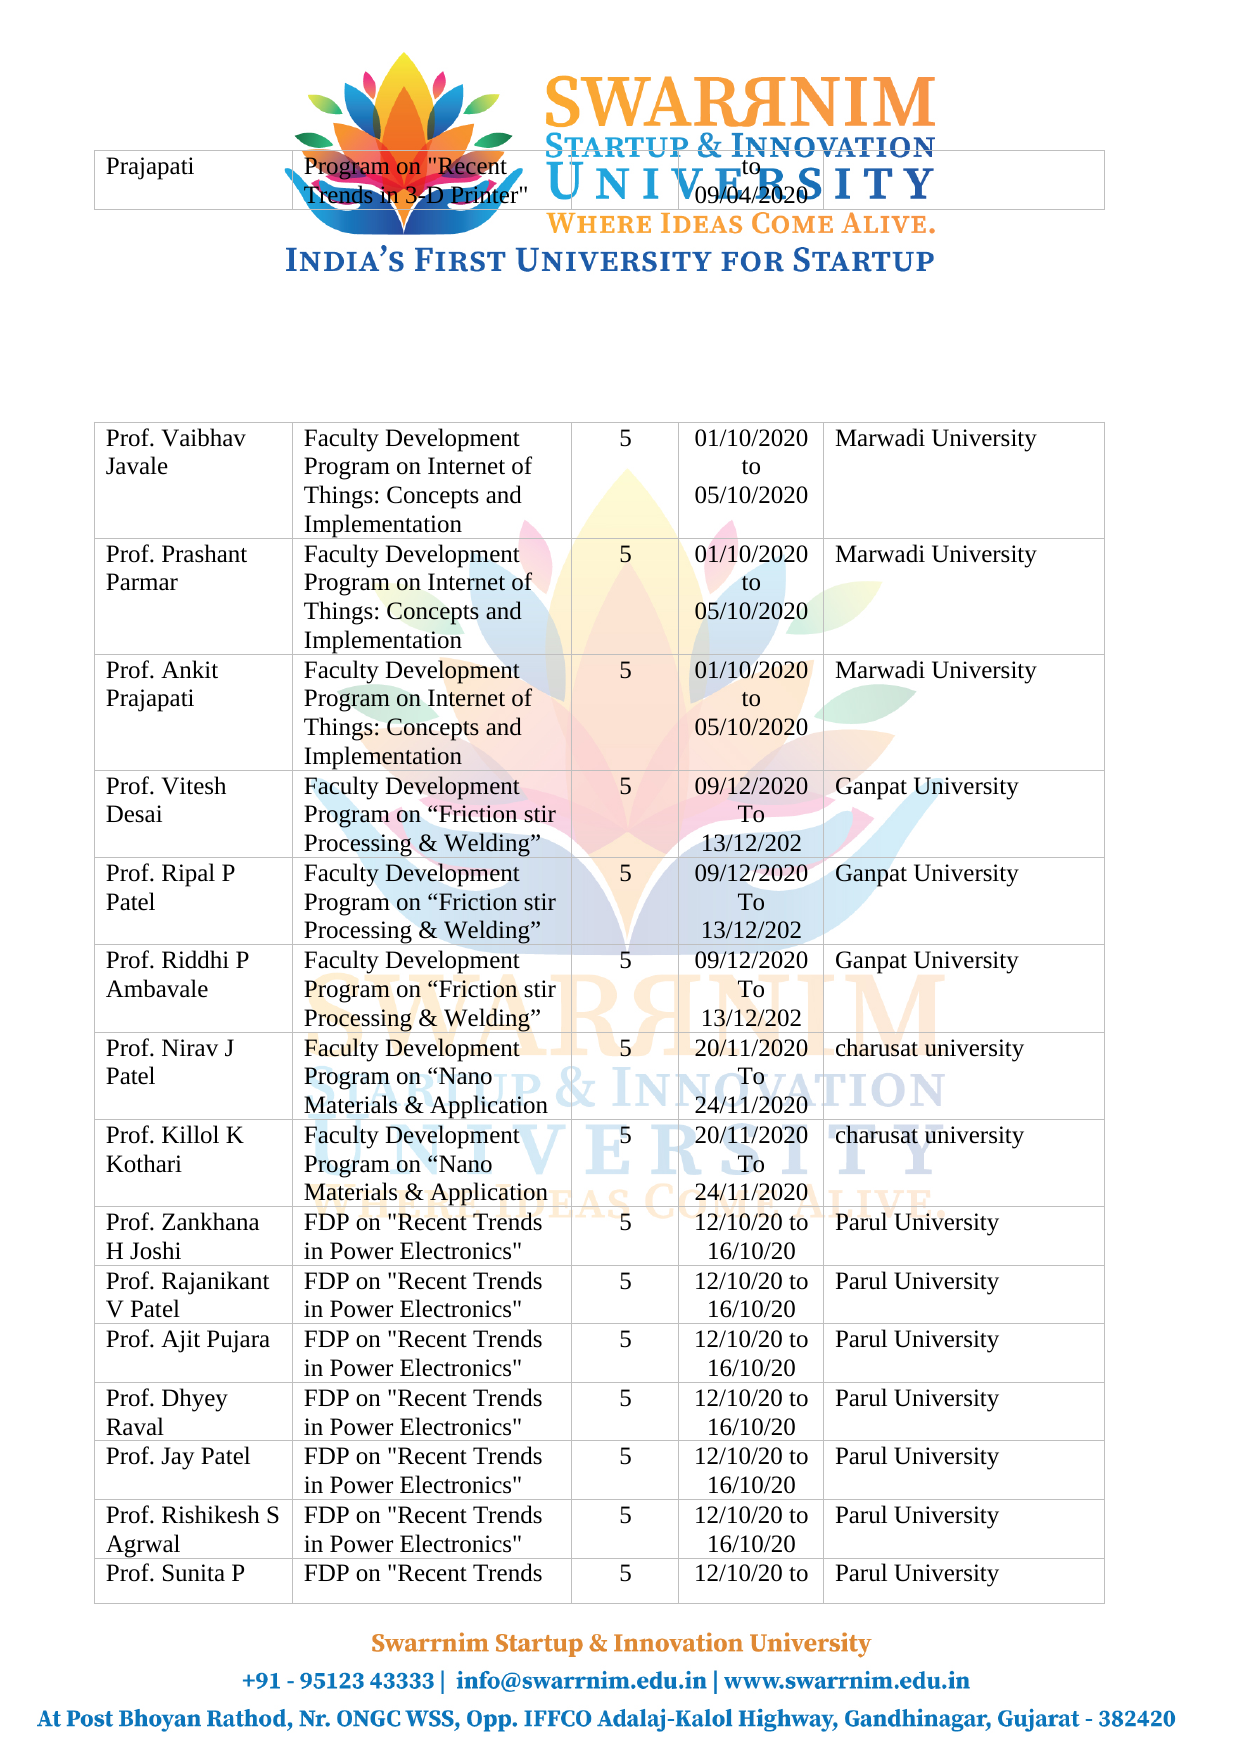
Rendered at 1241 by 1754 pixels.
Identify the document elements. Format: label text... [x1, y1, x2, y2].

table_cell Faculty Development Program on Internet of Things: Concepts and Implementation [293, 655, 571, 770]
table_cell 20/11/2020 To 24/11/2020 [679, 1120, 823, 1206]
table_cell Sigma University [824, 151, 1104, 208]
table_cell 6 [572, 151, 678, 208]
table_cell 12/10/20 to 16/10/20 [679, 1441, 823, 1499]
table_cell Faculty Development Program on “Friction stir Processing & Welding” [293, 858, 571, 944]
table_cell FDP on "Recent Trends in Power Electronics" [293, 1324, 571, 1382]
table_header Faculty Development Program on Internet of Things: Concepts and Implementation [293, 423, 571, 538]
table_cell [293, 1559, 571, 1603]
table_cell Parul University [824, 1500, 1104, 1557]
table_cell 09/12/2020 To 13/12/202 [679, 945, 823, 1032]
table_cell 5 [572, 771, 678, 857]
table_cell 12/10/20 to 16/10/20 [679, 1207, 823, 1265]
table_cell Prof. Nirav J Patel [95, 1033, 292, 1119]
table_cell 01/10/2020 to 05/10/2020 [679, 539, 823, 654]
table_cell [95, 1559, 292, 1603]
table_cell FDP on "Recent Trends in Power Electronics" [293, 1441, 571, 1499]
table_cell Prof. Jay Patel [95, 1441, 292, 1499]
table_cell 12/10/20 to 16/10/20 [679, 1324, 823, 1382]
table_cell Parul University [824, 1441, 1104, 1499]
table_cell FDP on "Recent Trends in Power Electronics" [293, 1266, 571, 1323]
table_cell Prof. Dhyey Raval [95, 1383, 292, 1440]
table_header Marwadi University [824, 423, 1104, 538]
table_cell Prof. Rajanikant V Patel [95, 1266, 292, 1323]
table_header 5 [572, 423, 678, 538]
table_cell Prof. Riddhi P Ambavale [95, 945, 292, 1032]
table_cell Faculty Development Program on “Nano Materials & Application [293, 1120, 571, 1206]
table_cell Faculty Development Program on “Friction stir Processing & Welding” [293, 945, 571, 1032]
table_cell 5 [572, 1120, 678, 1206]
table_cell Parul University [824, 1559, 1104, 1603]
table_cell 12/10/20 to 16/10/20 [679, 1266, 823, 1323]
table_cell Ganpat University [824, 858, 1104, 944]
table_cell 5 [572, 1500, 678, 1557]
table_cell Prof. Ajit Pujara [95, 1324, 292, 1382]
table_cell Prof. Ripal P Patel [95, 858, 292, 944]
table_cell Marwadi University [824, 539, 1104, 654]
table_header Prof. Vaibhav Javale [95, 423, 292, 538]
table_cell Prof. Zankhana H Joshi [95, 1207, 292, 1265]
table_cell 5 [572, 1324, 678, 1382]
picture [0, 0, 1237, 1754]
table_cell 5 [572, 1033, 678, 1119]
table_cell 09/12/2020 To 13/12/202 [679, 771, 823, 857]
table_cell Parul University [824, 1207, 1104, 1265]
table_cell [293, 1500, 571, 1557]
table_cell Prof. Ankit Prajapati [95, 655, 292, 770]
table_cell 5 [572, 539, 678, 654]
table_cell Ganpat University [824, 945, 1104, 1032]
table_cell Faculty Development Program on Internet of Things: Concepts and Implementation [293, 539, 571, 654]
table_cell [679, 1559, 823, 1603]
table_cell Prof. Killol K Kothari [95, 1120, 292, 1206]
table_header 01/10/2020 to 05/10/2020 [679, 423, 823, 538]
table_cell Marwadi University [824, 655, 1104, 770]
table_cell Parul University [824, 1383, 1104, 1440]
table_cell Prof. Prashant Parmar [95, 539, 292, 654]
table_cell 12/10/20 to 16/10/20 [679, 1383, 823, 1440]
table_cell 5 [572, 1383, 678, 1440]
table_cell 5 [572, 655, 678, 770]
table_cell charusat university [824, 1120, 1104, 1206]
table_cell FDP on "Recent Trends in Power Electronics" [293, 1383, 571, 1440]
table_cell Parul University [824, 1266, 1104, 1323]
table_cell 5 [572, 1559, 678, 1603]
table_cell 5 [572, 945, 678, 1032]
table_cell Prof. Vitesh Desai [95, 771, 292, 857]
table_cell Faculty Development Program on “Nano Materials & Application [293, 1033, 571, 1119]
table_cell 12/10/20 to 16/10/20 [679, 1500, 823, 1557]
table_cell 5 [572, 1441, 678, 1499]
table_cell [95, 151, 292, 208]
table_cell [293, 151, 571, 208]
table_cell charusat university [824, 1033, 1104, 1119]
table_cell 5 [572, 1266, 678, 1323]
table_cell Ganpat University [824, 771, 1104, 857]
table_cell Parul University [824, 1324, 1104, 1382]
table_cell Faculty Development Program on “Friction stir Processing & Welding” [293, 771, 571, 857]
table_cell 5 [572, 1207, 678, 1265]
table_cell 01/10/2020 to 05/10/2020 [679, 655, 823, 770]
table_cell 5 [572, 858, 678, 944]
table_cell FDP on "Recent Trends in Power Electronics" [293, 1207, 571, 1265]
table_cell 09/12/2020 To 13/12/202 [679, 858, 823, 944]
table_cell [679, 151, 823, 208]
table_cell Prof. Rishikesh S Agrwal [95, 1500, 292, 1557]
table_cell 20/11/2020 To 24/11/2020 [679, 1033, 823, 1119]
